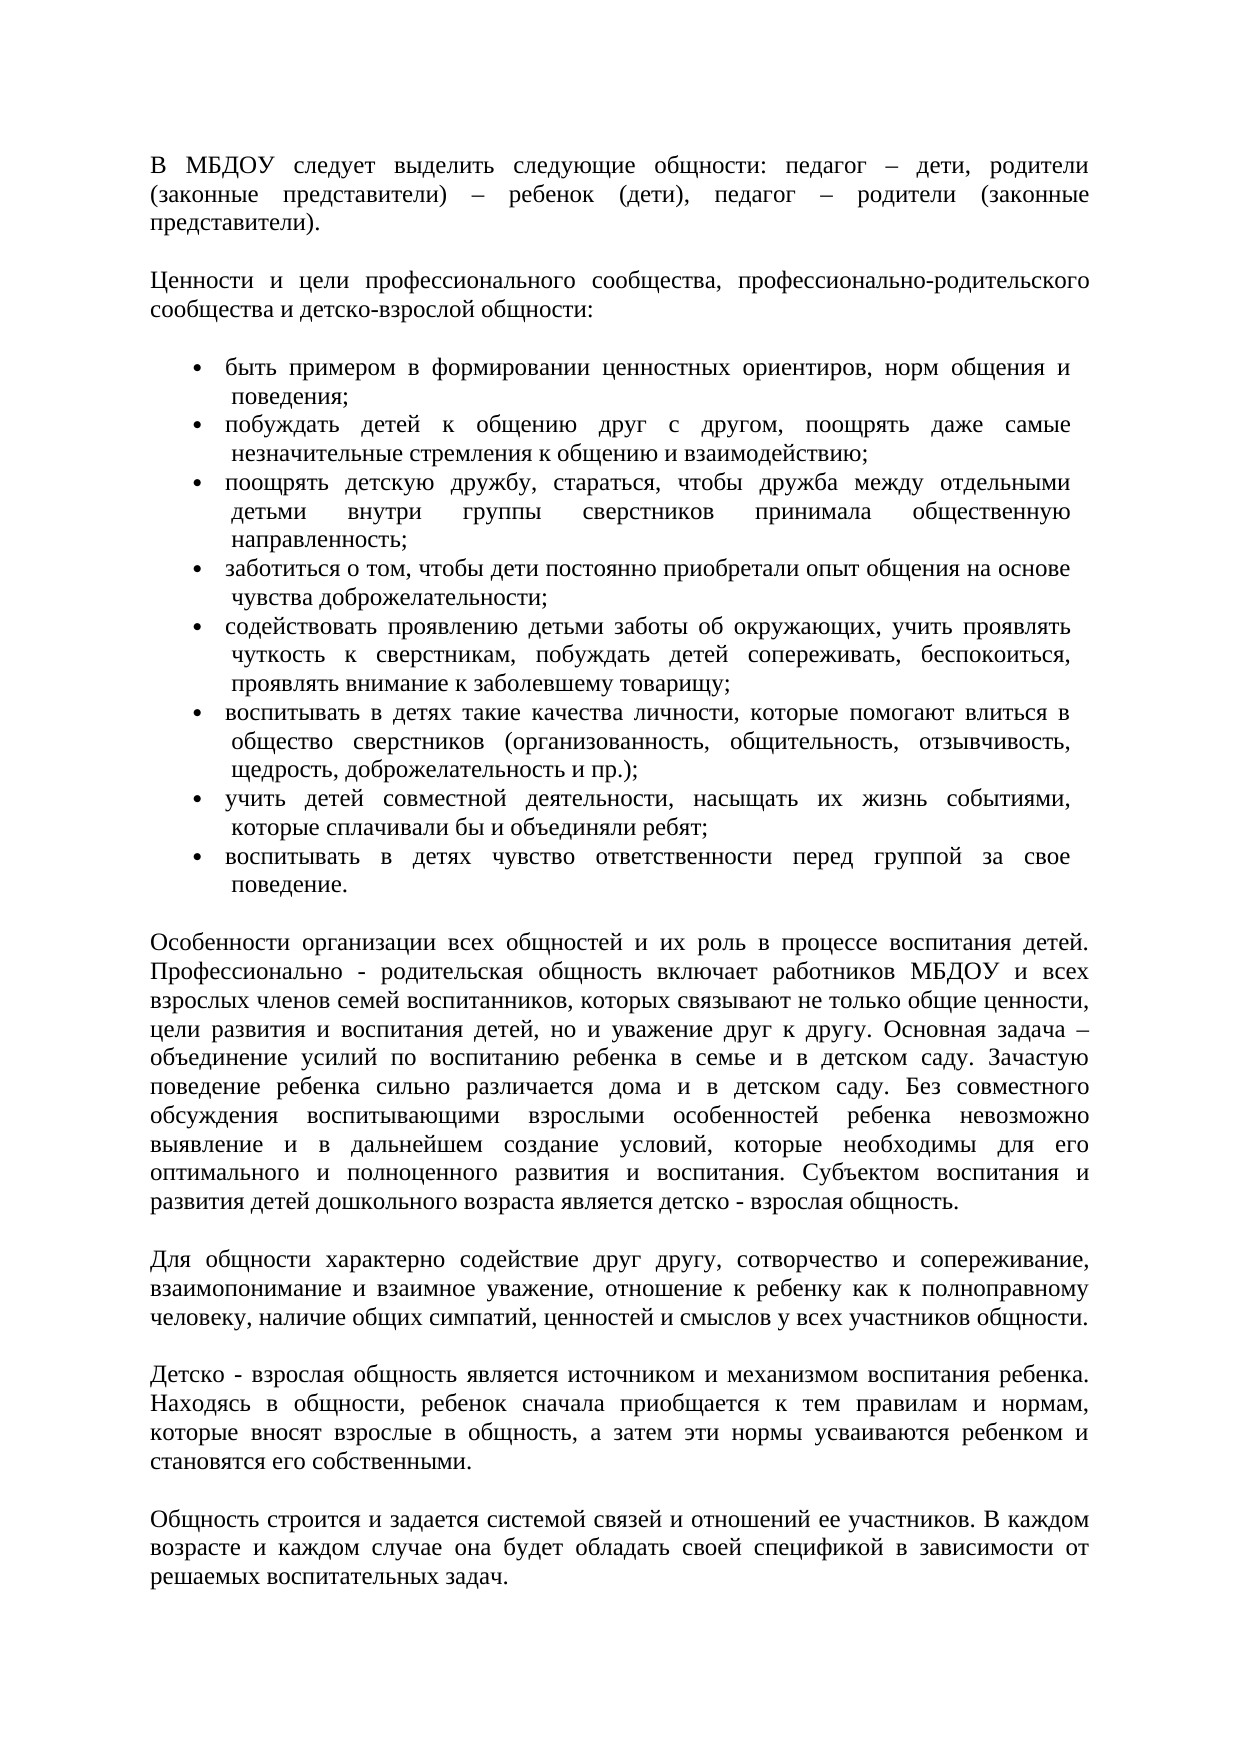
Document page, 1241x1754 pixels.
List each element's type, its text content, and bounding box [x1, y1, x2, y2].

text Детско - взрослая общность является источником и механизмом воспитания ребенка. Находясь в общности, ребенок сначала приобщается к тем правилам и нормам, которые вносят взрослые в общность, а затем эти нормы усваиваются ребенком и становятся его собственными. [150, 1389, 1090, 1504]
list воспитывать в детях чувство ответственности перед группой за свое поведение. [194, 870, 1071, 927]
list содействовать проявлению детьми заботы об окружающих, учить проявлять чуткость к сверстникам, побуждать детей сопереживать, беспокоиться, проявлять внимание к заболевшему товарищу; [194, 611, 1071, 697]
list заботиться о том, чтобы дети постоянно приобретали опыт общения на основе чувства доброжелательности; [194, 553, 1071, 611]
list воспитывать в детях такие качества личности, которые помогают влиться в общество сверстников (организованность, общительность, отзывчивость, щедрость, доброжелательность и пр.); [194, 697, 1071, 783]
list быть примером в формировании ценностных ориентиров, норм общения и поведения; [194, 352, 1071, 409]
text В МБДОУ следует выделить следующие общности: педагог – дети, родители (законные представители) – ребенок (дети), педагог – родители (законные представители). [150, 150, 1090, 236]
text Ценности и цели профессионального сообщества, профессионально-родительского сообщества и детско-взрослой общности: [150, 265, 1090, 323]
list побуждать детей к общению друг с другом, поощрять даже самые незначительные стремления к общению и взаимодействию; [194, 409, 1071, 467]
text Особенности организации всех общностей и их роль в процессе воспитания детей. Профессионально - родительская общность включает работников МБДОУ и всех взрослых членов семей воспитанников, которых связывают не только общие ценности, цели развития и воспитания детей, но и уважение друг к другу. Основная задача – объединение усилий по воспитанию ребенка в семье и в детском саду. Зачастую поведение ребенка сильно различается дома и в детском саду. Без совместного обсуждения воспитывающими взрослыми особенностей ребенка невозможно выявление и в дальнейшем создание условий, которые необходимы для его оптимального и полноценного развития и воспитания. Субъектом воспитания и развития детей дошкольного возраста является детско - взрослая общность. [150, 957, 1090, 1244]
list поощрять детскую дружбу, стараться, чтобы дружба между отдельными детьми внутри группы сверстников принимала общественную направленность; [194, 467, 1071, 553]
list учить детей совместной деятельности, насыщать их жизнь событиями, которые сплачивали бы и объединяли ребят; [194, 783, 1071, 841]
text Для общности характерно содействие друг другу, сотворчество и сопереживание, взаимопонимание и взаимное уважение, отношение к ребенку как к полноправному человеку, наличие общих симпатий, ценностей и смыслов у всех участников общности. [150, 1273, 1090, 1359]
